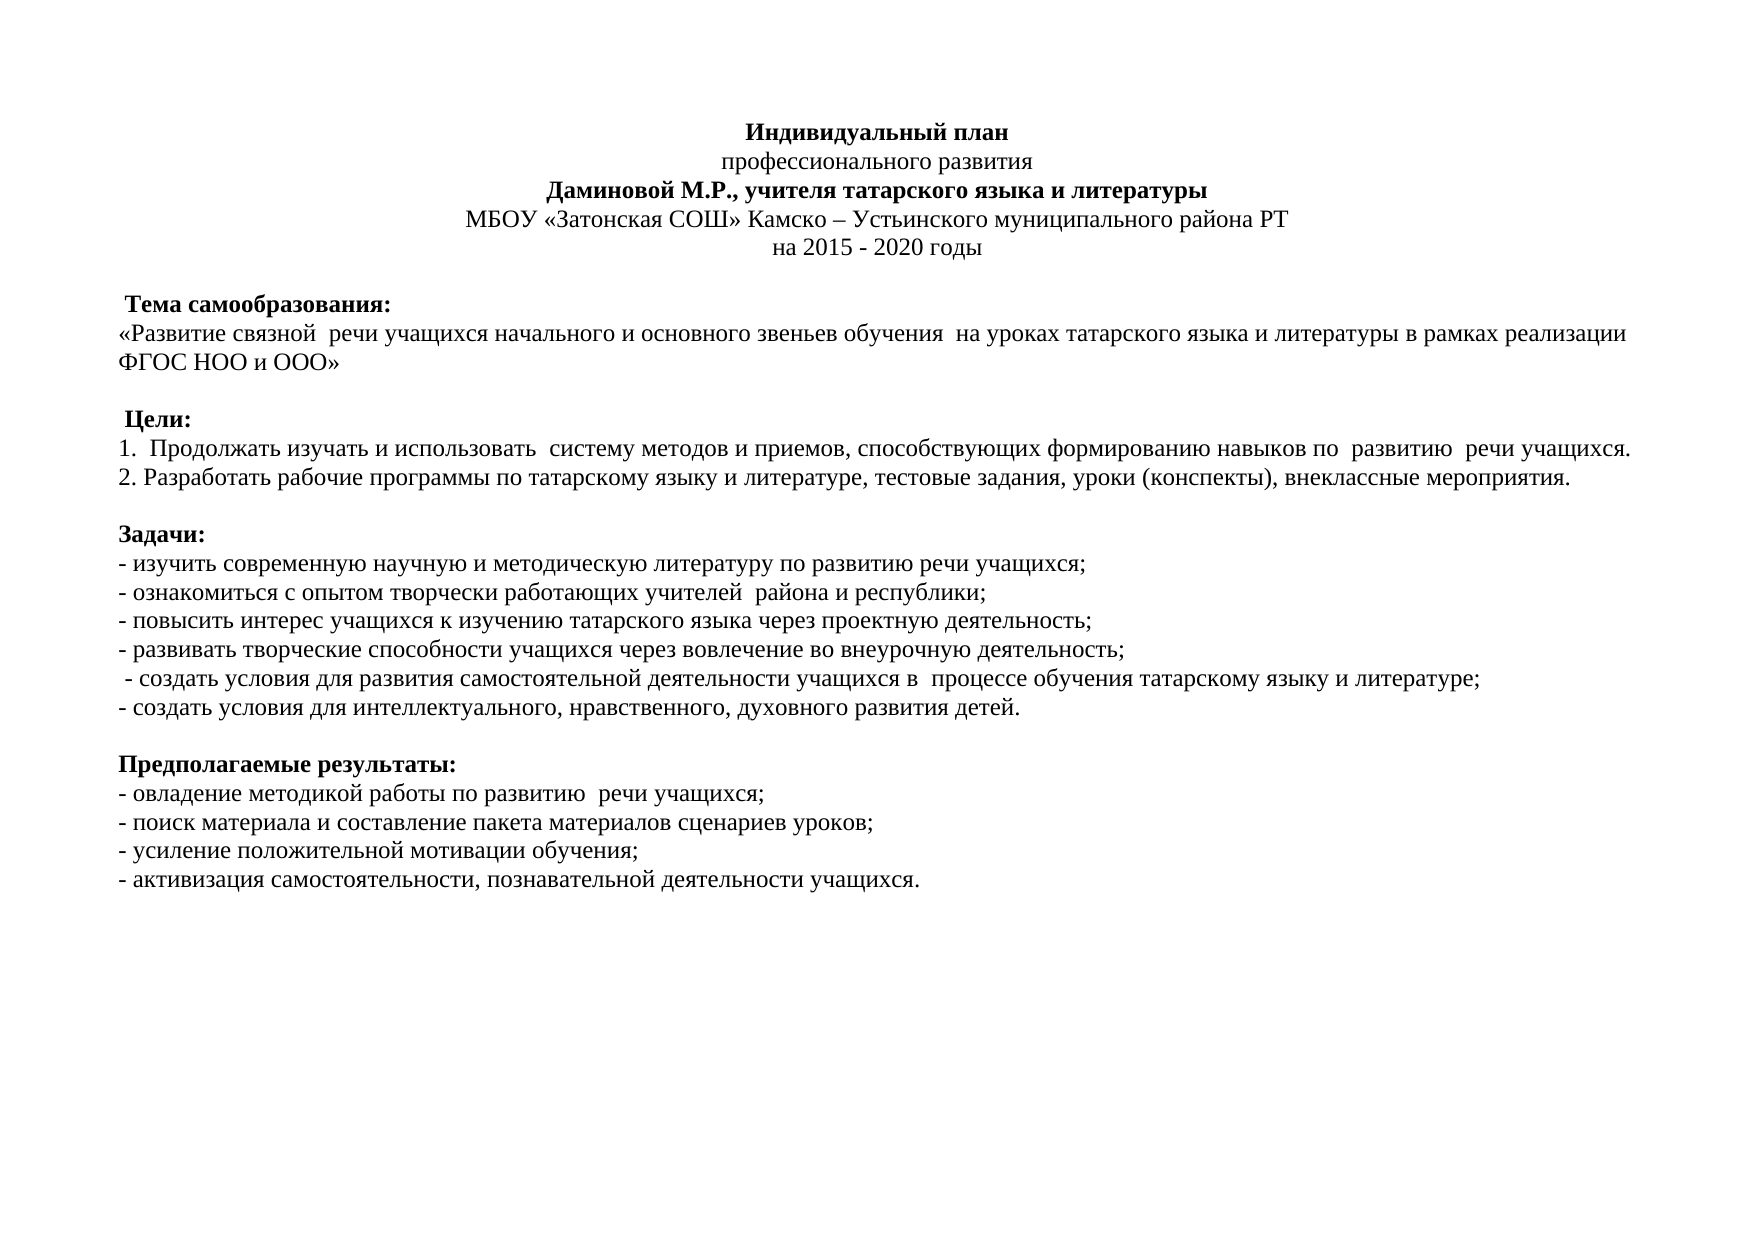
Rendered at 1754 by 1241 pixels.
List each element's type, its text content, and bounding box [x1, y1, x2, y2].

text Предполагаемые результаты: [118, 749, 1636, 778]
text - активизация самостоятельности, познавательной деятельности учащихся. [118, 864, 1636, 893]
text «Развитие связной речи учащихся начального и основного звеньев обучения на уроках татарского языка и литературы в рамках реализации ФГОС НОО и ООО» [118, 318, 1636, 375]
text - изучить современную научную и методическую литературу по развитию речи учащихся; [118, 548, 1636, 577]
text - создать условия для интеллектуального, нравственного, духовного развития детей. [118, 692, 1636, 720]
text Индивидуальный план [118, 117, 1636, 146]
text МБОУ «Затонская СОШ» Камско – Устьинского муниципального района РТ [118, 204, 1636, 232]
text 1. Продолжать изучать и использовать систему методов и приемов, способствующих формированию навыков по развитию речи учащихся. [118, 433, 1636, 462]
text профессионального развития [118, 146, 1636, 175]
text - усиление положительной мотивации обучения; [118, 835, 1636, 864]
text Цели: [118, 404, 1636, 433]
text Даминовой М.Р., учителя татарского языка и литературы [118, 175, 1636, 204]
text - овладение методикой работы по развитию речи учащихся; [118, 778, 1636, 807]
text - поиск материала и составление пакета материалов сценариев уроков; [118, 807, 1636, 835]
text Задачи: [118, 519, 1636, 548]
text Тема самообразования: [118, 289, 1636, 318]
text на 2015 - 2020 годы [118, 232, 1636, 261]
text - повысить интерес учащихся к изучению татарского языка через проектную деятельность; [118, 605, 1636, 634]
text - ознакомиться с опытом творчески работающих учителей района и республики; [118, 577, 1636, 605]
text 2. Разработать рабочие программы по татарскому языку и литературе, тестовые задания, уроки (конспекты), внеклассные мероприятия. [118, 462, 1636, 490]
text - развивать творческие способности учащихся через вовлечение во внеурочную деятельность; [118, 634, 1636, 663]
text - создать условия для развития самостоятельной деятельности учащихся в процессе обучения татарскому языку и литературе; [118, 663, 1636, 692]
